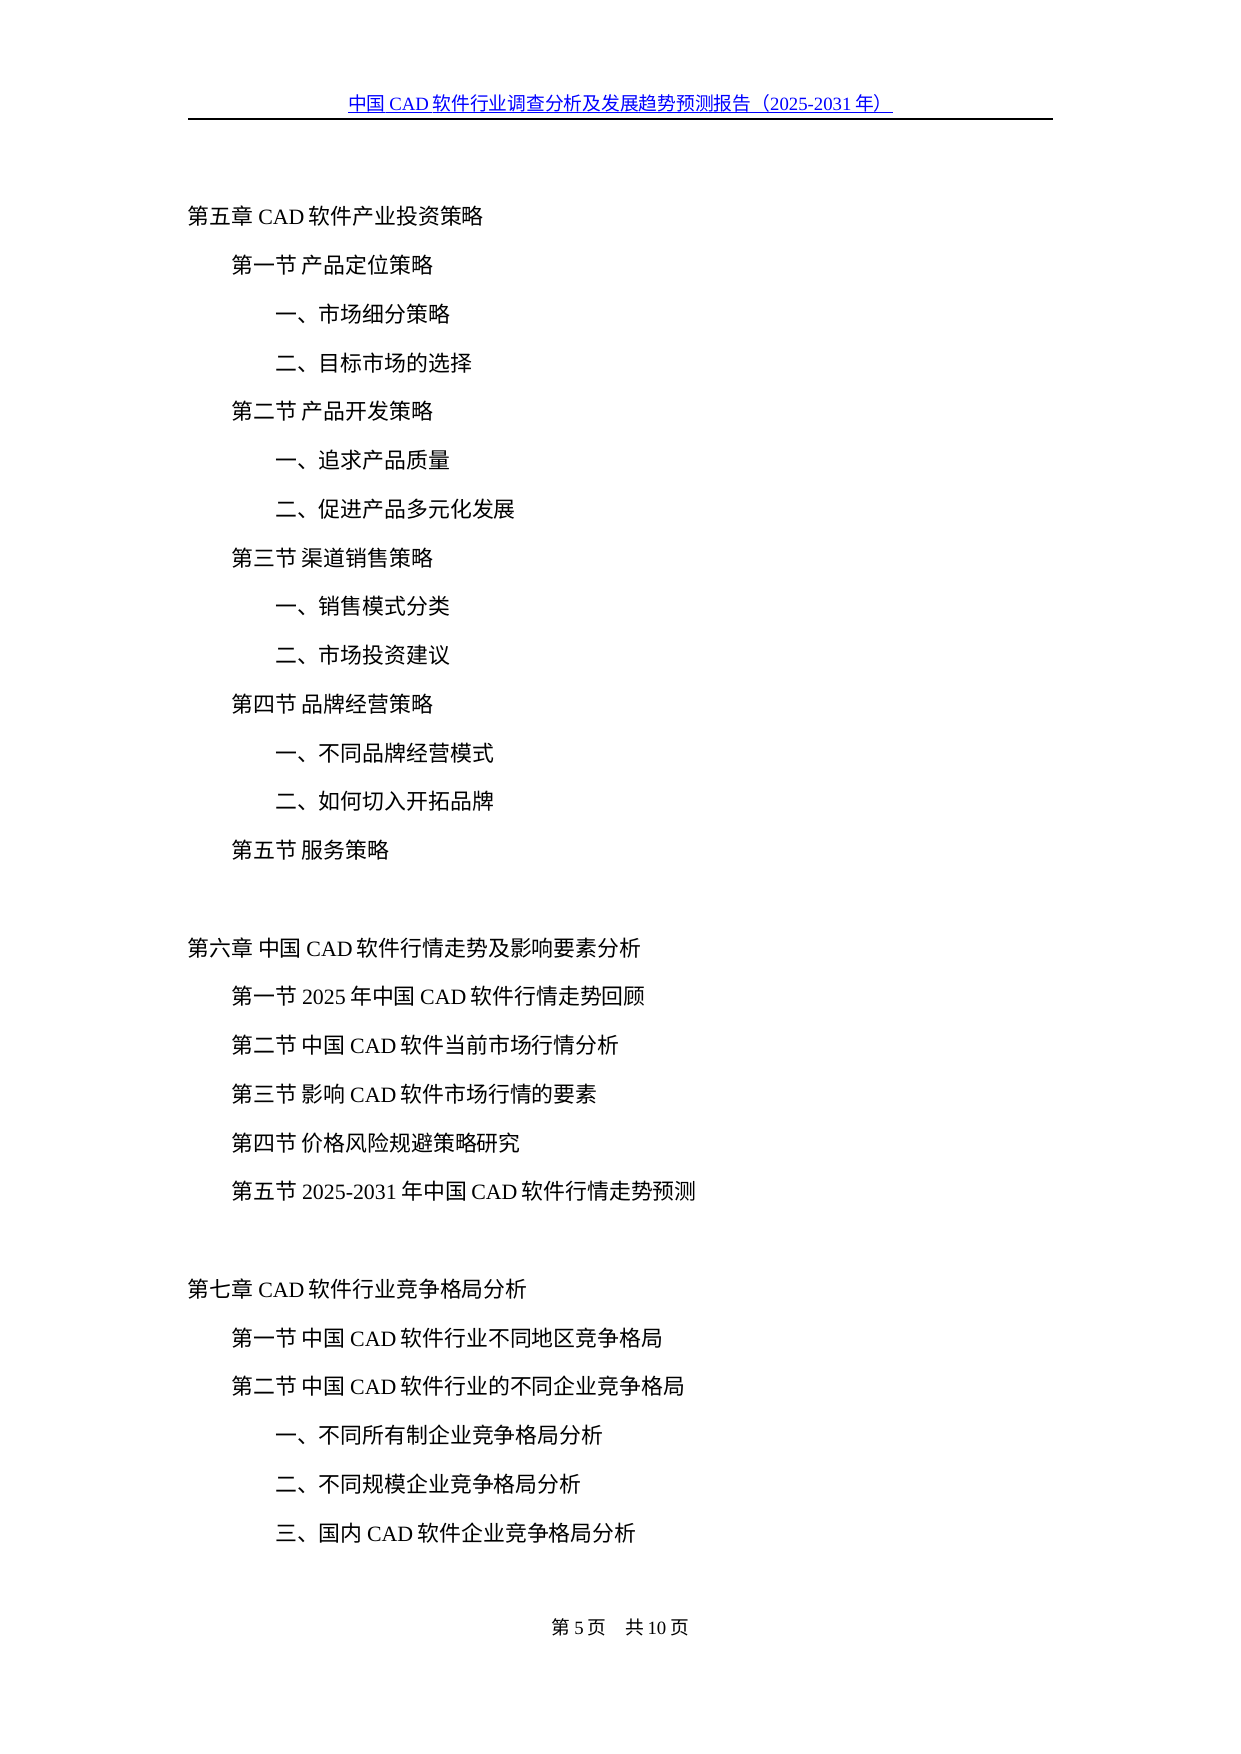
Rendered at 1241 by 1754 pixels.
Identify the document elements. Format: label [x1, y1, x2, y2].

text [187, 150, 1053, 1548]
